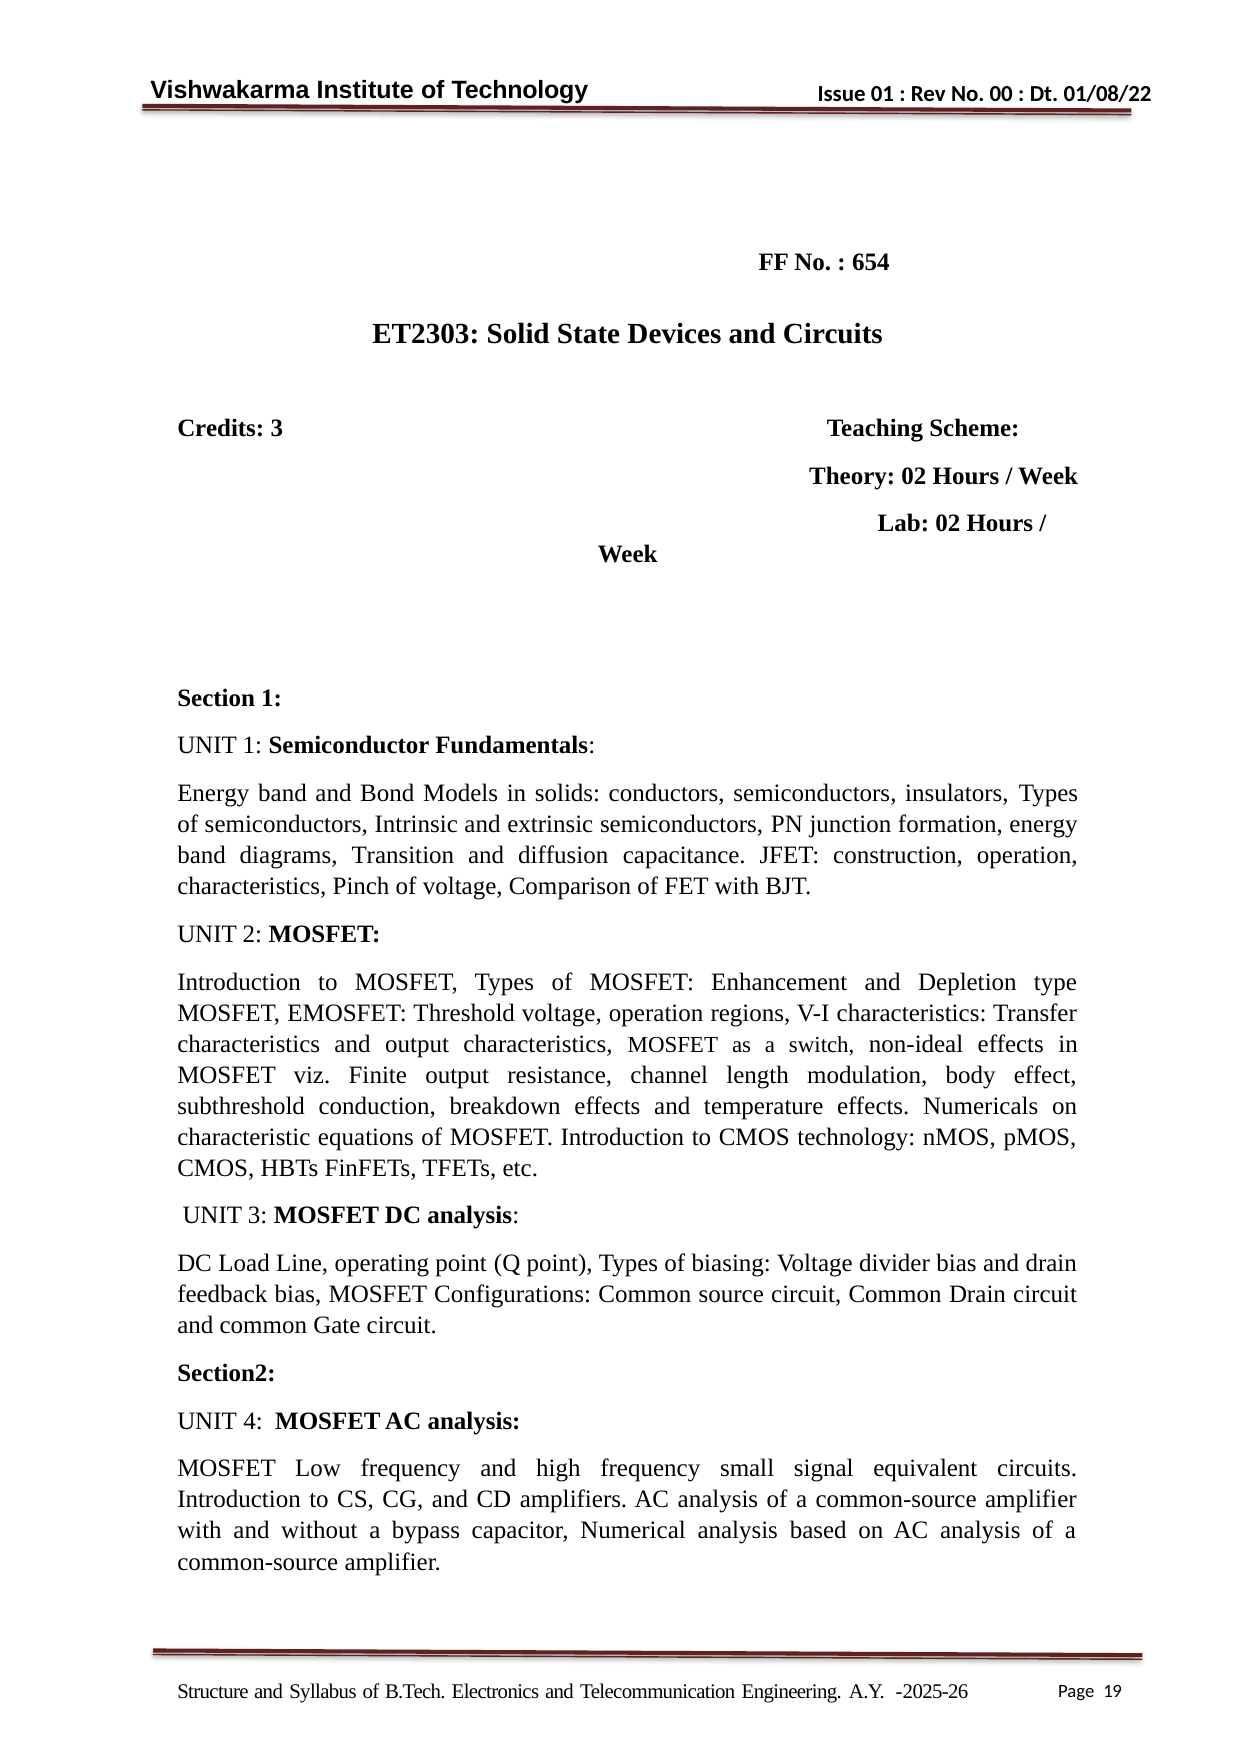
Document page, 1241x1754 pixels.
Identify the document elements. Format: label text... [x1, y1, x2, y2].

text MOSFET Low frequency and high frequency small signal equivalent circuits. Introduction to CS, CG, and CD amplifiers. AC analysis of a common-source amplifier with and without a bypass capacitor, Numerical analysis based on AC analysis of a common-source amplifier. [177, 1453, 1078, 1575]
picture [136, 101, 1137, 124]
text UNIT 2: MOSFET: [177, 919, 1078, 948]
text Introduction to MOSFET, Types of MOSFET: Enhancement and Depletion type MOSFET, EMOSFET: Threshold voltage, operation regions, V-I characteristics: Transfer characteristics and output characteristics, MOSFET as a switch, non-ideal effects in MOSFET viz. Finite output resistance, channel length modulation, body effect, subthreshold conduction, breakdown effects and temperature effects. Numericals on characteristic equations of MOSFET. Introduction to CMOS technology: nMOS, pMOS, CMOS, HBTs FinFETs, TFETs, etc. [177, 967, 1078, 1182]
text Section 1: [177, 683, 1078, 711]
picture [147, 1646, 1148, 1668]
subtitle ET2303: Solid State Devices and Circuits [177, 316, 1078, 349]
text FF No. : 654 [177, 247, 1078, 276]
text DC Load Line, operating point (Q point), Types of biasing: Voltage divider bias and drain feedback bias, MOSFET Configurations: Common source circuit, Common Drain circuit and common Gate circuit. [177, 1248, 1078, 1339]
text Credits: 3 Teaching Scheme: [177, 413, 1078, 442]
text Theory: 02 Hours / Week [177, 461, 1078, 489]
text Section2: [177, 1358, 1078, 1387]
text UNIT 3: MOSFET DC analysis: [177, 1201, 1078, 1229]
text UNIT 1: Semiconductor Fundamentals: [177, 730, 1078, 759]
text Energy band and Bond Models in solids: conductors, semiconductors, insulators, Types of semiconductors, Intrinsic and extrinsic semiconductors, PN junction formation, energy band diagrams, Transition and diffusion capacitance. JFET: construction, operation, characteristics, Pinch of voltage, Comparison of FET with BJT. [177, 778, 1078, 900]
text Lab: 02 Hours / Week [177, 508, 1078, 568]
text UNIT 4: MOSFET AC analysis: [177, 1406, 1078, 1434]
